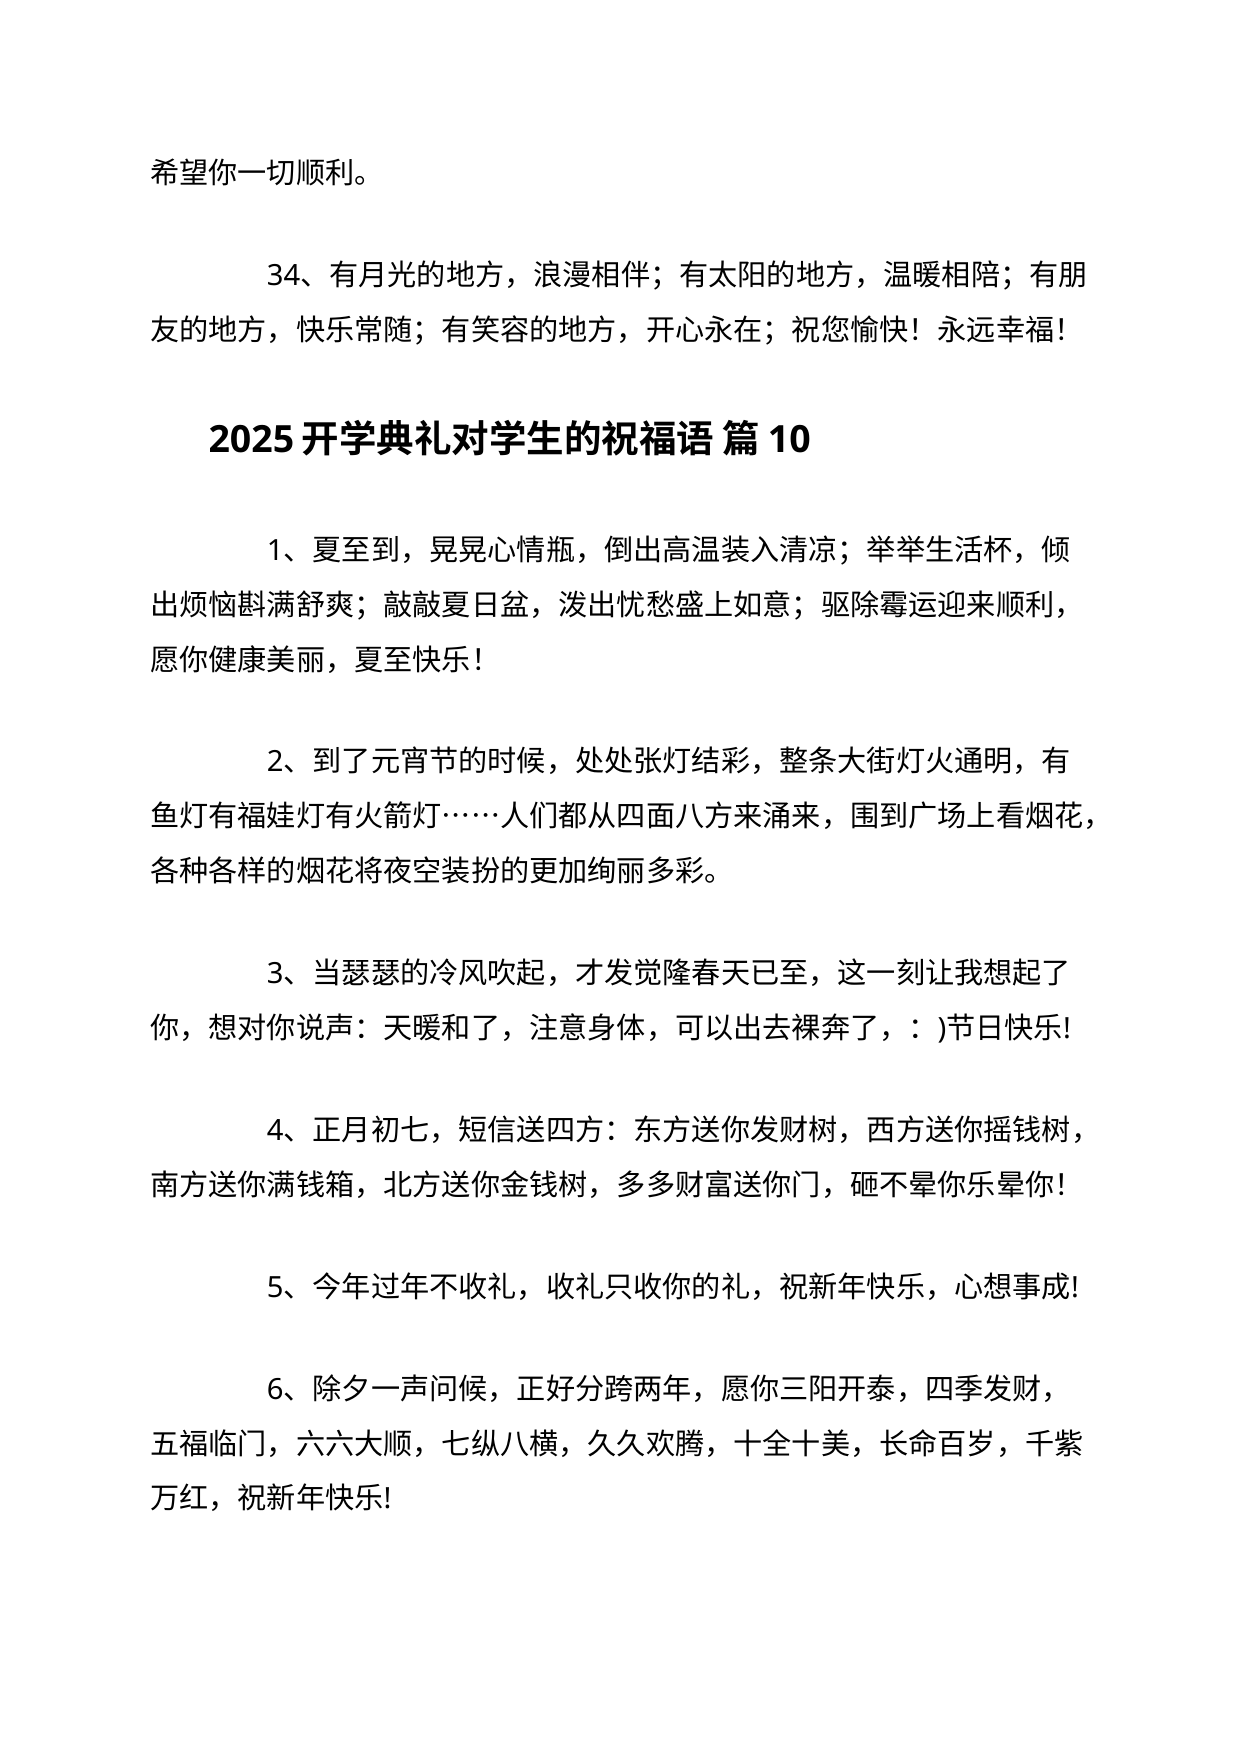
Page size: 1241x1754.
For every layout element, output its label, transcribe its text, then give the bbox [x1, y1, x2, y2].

text 34、有月光的地方，浪漫相伴；有太阳的地方，温暖相陪；有朋友的地方，快乐常随；有笑容的地方，开心永在；祝您愉快！永远幸福！ [150, 252, 1090, 349]
text 5、今年过年不收礼，收礼只收你的礼，祝新年快乐，心想事成! [150, 1263, 1090, 1306]
text 4、正月初七，短信送四方：东方送你发财树，西方送你摇钱树，南方送你满钱箱，北方送你金钱树，多多财富送你门，砸不晕你乐晕你！ [150, 1106, 1090, 1204]
text 2、到了元宵节的时候，处处张灯结彩，整条大街灯火通明，有鱼灯有福娃灯有火箭灯……人们都从四面八方来涌来，围到广场上看烟花，各种各样的烟花将夜空装扮的更加绚丽多彩。 [150, 738, 1090, 890]
text 2025开学典礼对学生的祝福语 篇10 [150, 408, 1090, 463]
text 1、夏至到，晃晃心情瓶，倒出高温装入清凉；举举生活杯，倾出烦恼斟满舒爽；敲敲夏日盆，泼出忧愁盛上如意；驱除霉运迎来顺利，愿你健康美丽，夏至快乐！ [150, 526, 1090, 678]
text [150, 150, 1090, 192]
text 6、除夕一声问候，正好分跨两年，愿你三阳开泰，四季发财，五福临门，六六大顺，七纵八横，久久欢腾，十全十美，长命百岁，千紫万红，祝新年快乐! [150, 1365, 1090, 1517]
text 3、当瑟瑟的冷风吹起，才发觉隆春天已至，这一刻让我想起了你，想对你说声：天暖和了，注意身体，可以出去裸奔了，：)节日快乐! [150, 949, 1090, 1047]
